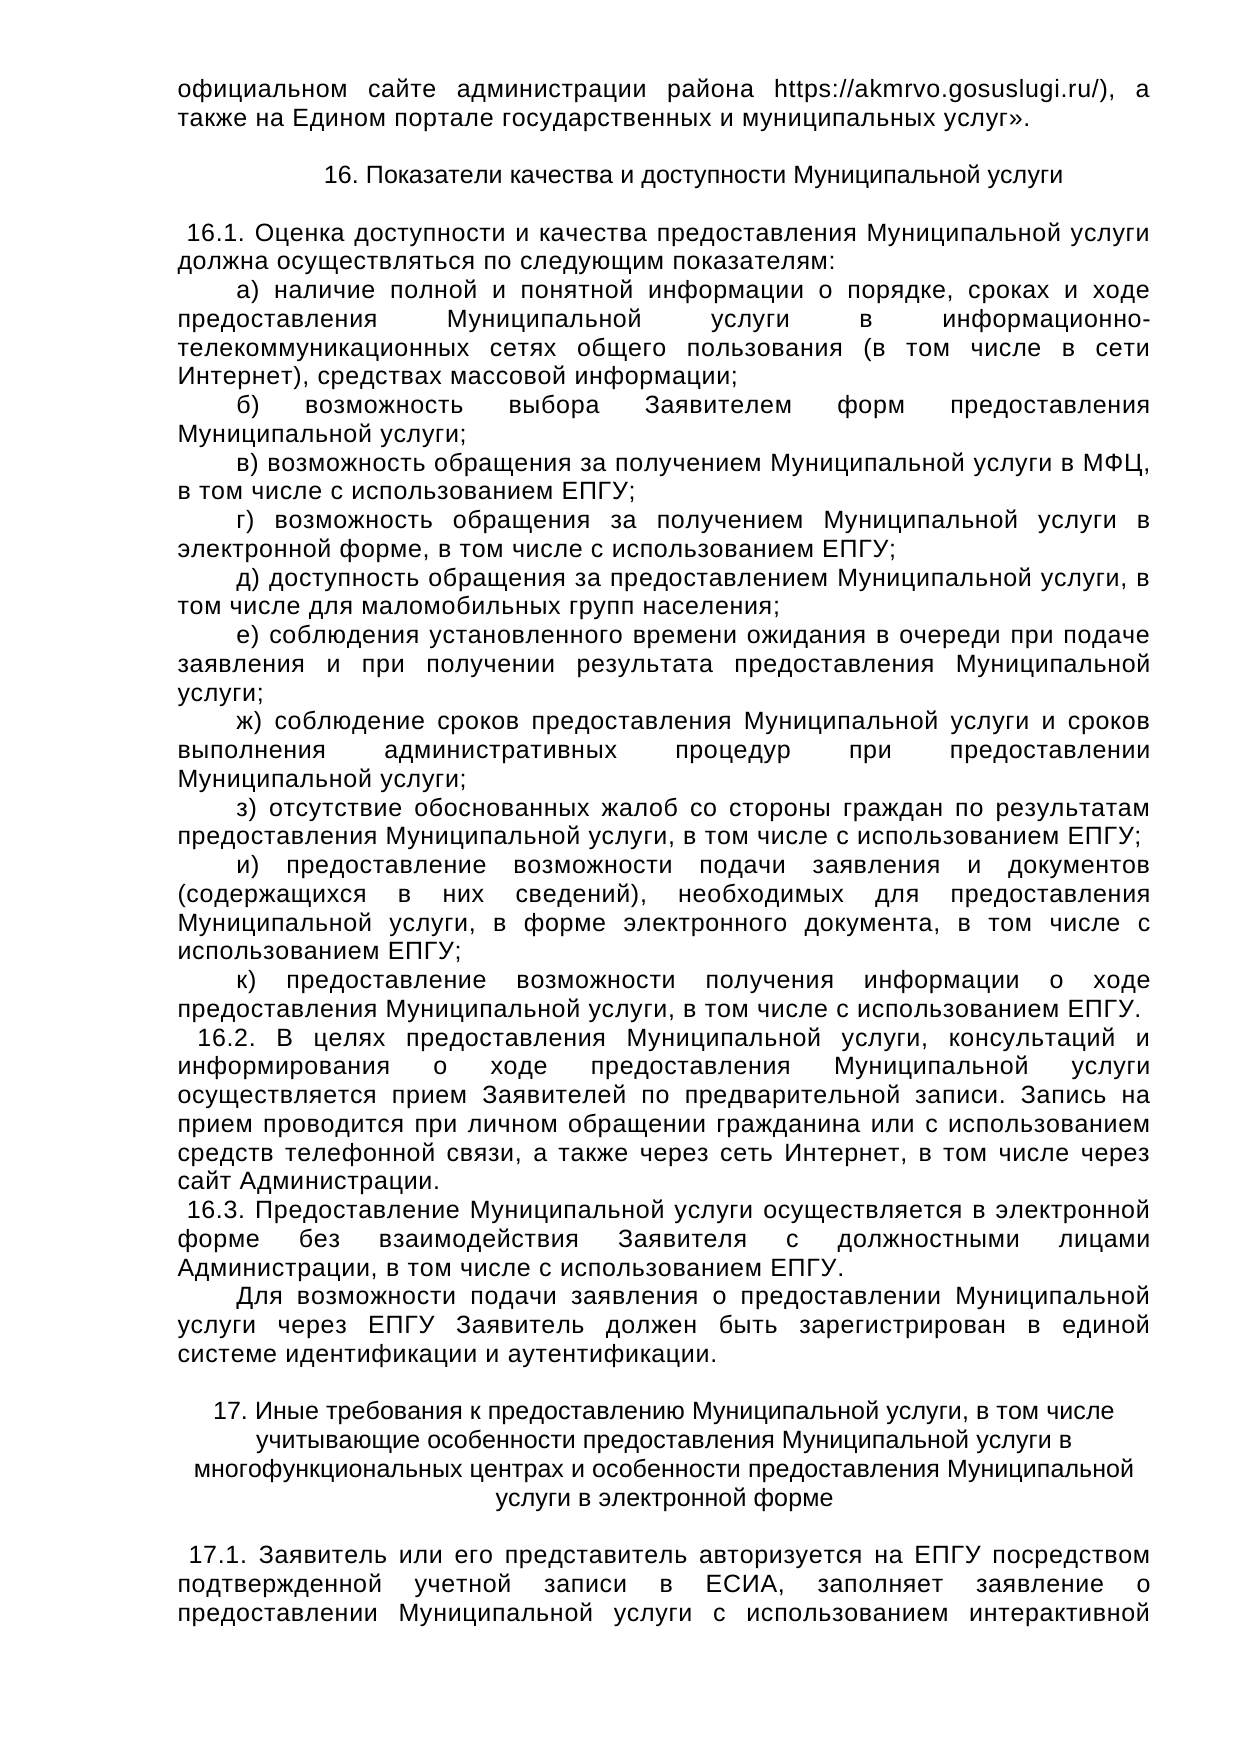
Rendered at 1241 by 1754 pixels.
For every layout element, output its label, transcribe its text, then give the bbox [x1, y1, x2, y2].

text и) предоставление возможности подачи заявления и документов (содержащихся в них сведений), необходимых для предоставления Муниципальной услуги, в форме электронного документа, в том числе с использованием ЕПГУ; [177, 850, 1152, 965]
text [177, 74, 1152, 131]
text 17. Иные требования к предоставлению Муниципальной услуги, в том числе учитывающие особенности предоставления Муниципальной услуги в многофункциональных центрах и особенности предоставления Муниципальной услуги в электронной форме [177, 1396, 1152, 1511]
text а) наличие полной и понятной информации о порядке, сроках и ходе предоставления Муниципальной услуги в информационно-телекоммуникационных сетях общего пользования (в том числе в сети Интернет), средствах массовой информации; [177, 275, 1152, 390]
text з) отсутствие обоснованных жалоб со стороны граждан по результатам предоставления Муниципальной услуги, в том числе с использованием ЕПГУ; [177, 793, 1152, 850]
text в) возможность обращения за получением Муниципальной услуги в МФЦ, в том числе с использованием ЕПГУ; [177, 448, 1152, 505]
text е) соблюдения установленного времени ожидания в очереди при подаче заявления и при получении результата предоставления Муниципальной услуги; [177, 620, 1152, 706]
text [177, 1540, 1152, 1626]
text Для возможности подачи заявления о предоставлении Муниципальной услуги через ЕПГУ Заявитель должен быть зарегистрирован в единой системе идентификации и аутентификации. [177, 1281, 1152, 1368]
text д) доступность обращения за предоставлением Муниципальной услуги, в том числе для маломобильных групп населения; [177, 563, 1152, 620]
text б) возможность выбора Заявителем форм предоставления Муниципальной услуги; [177, 390, 1152, 448]
text ж) соблюдение сроков предоставления Муниципальной услуги и сроков выполнения административных процедур при предоставлении Муниципальной услуги; [177, 706, 1152, 793]
text 16.1. Оценка доступности и качества предоставления Муниципальной услуги должна осуществляться по следующим показателям: [177, 218, 1152, 275]
text г) возможность обращения за получением Муниципальной услуги в электронной форме, в том числе с использованием ЕПГУ; [177, 505, 1152, 563]
text к) предоставление возможности получения информации о ходе предоставления Муниципальной услуги, в том числе с использованием ЕПГУ. [177, 965, 1152, 1023]
text 16.3. Предоставление Муниципальной услуги осуществляется в электронной форме без взаимодействия Заявителя с должностными лицами Администрации, в том числе с использованием ЕПГУ. [177, 1195, 1152, 1281]
text 16.2. В целях предоставления Муниципальной услуги, консультаций и информирования о ходе предоставления Муниципальной услуги осуществляется прием Заявителей по предварительной записи. Запись на прием проводится при личном обращении гражданина или с использованием средств телефонной связи, а также через сеть Интернет, в том числе через сайт Администрации. [177, 1023, 1152, 1195]
text 16. Показатели качества и доступности Муниципальной услуги [236, 160, 1152, 189]
